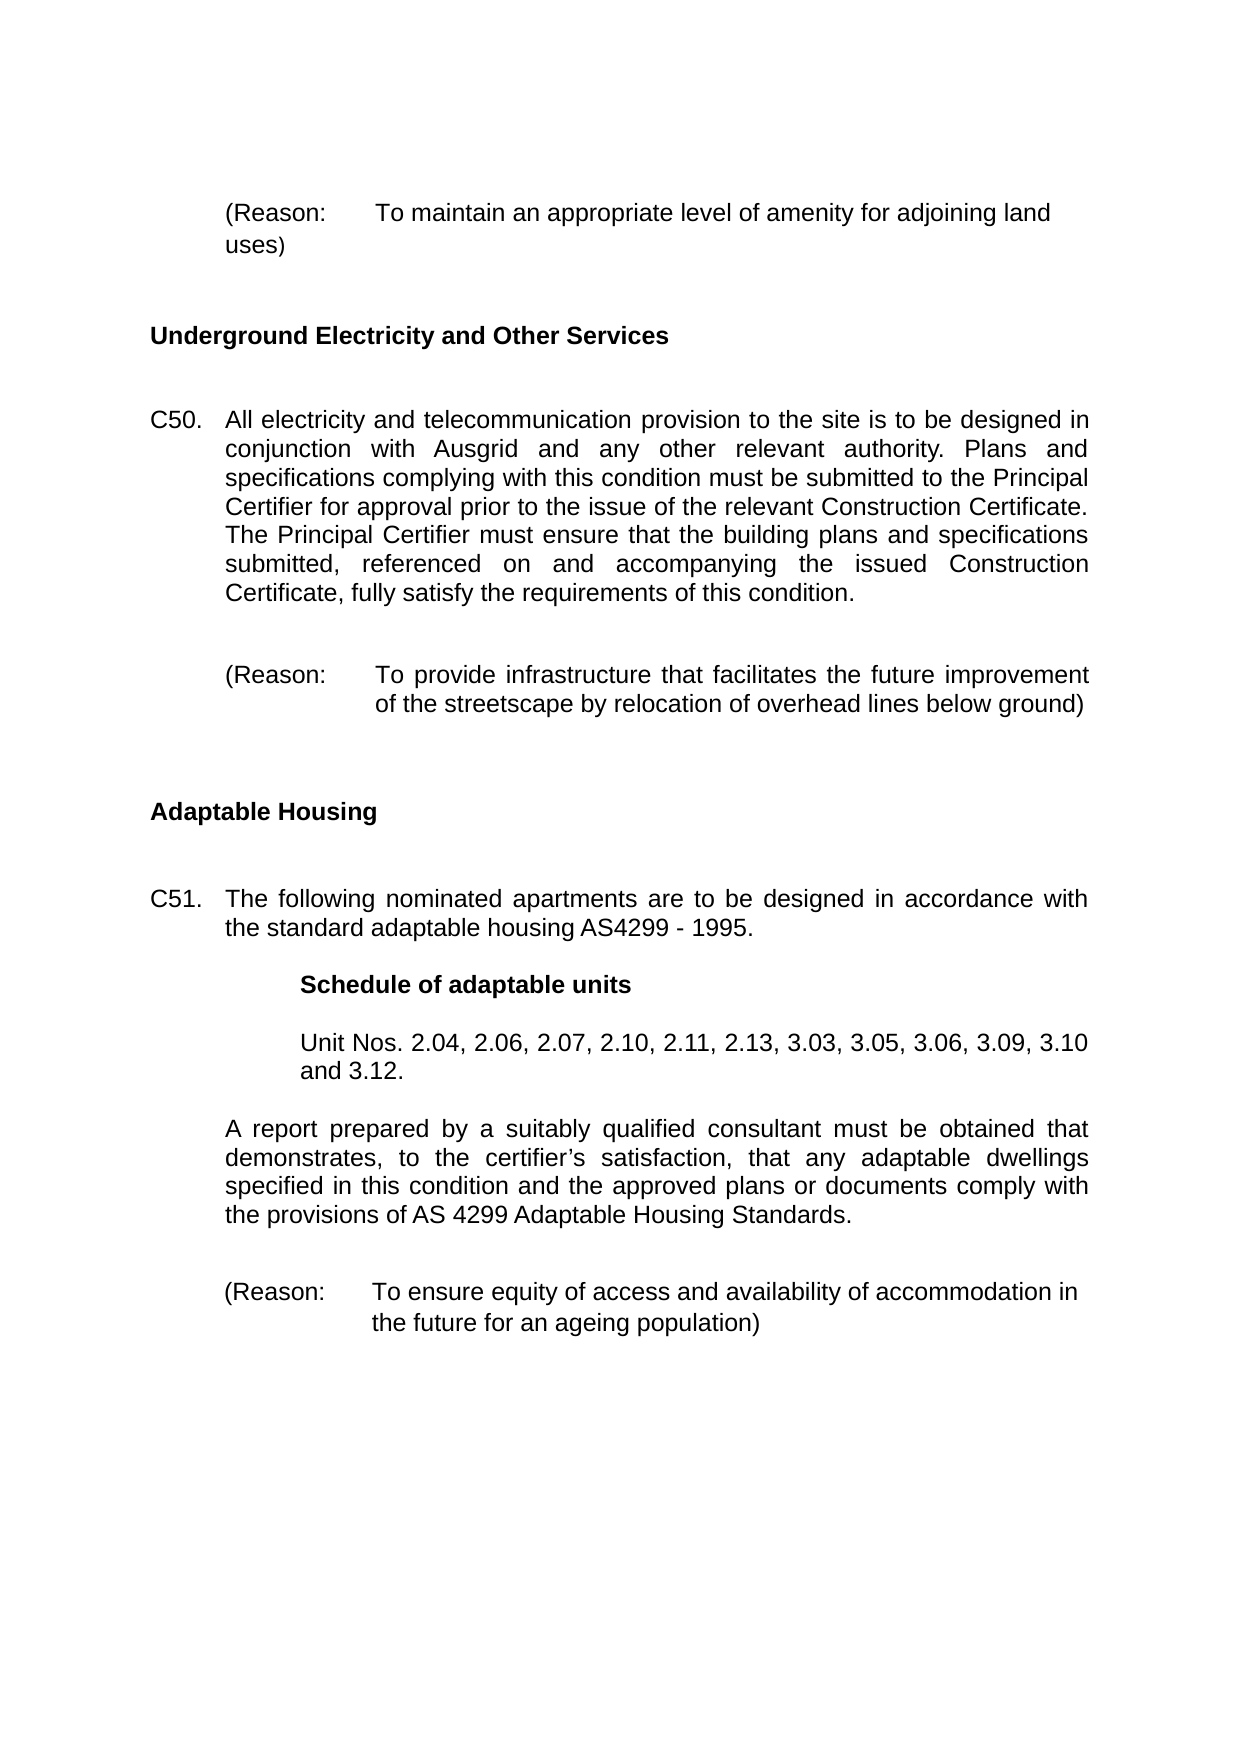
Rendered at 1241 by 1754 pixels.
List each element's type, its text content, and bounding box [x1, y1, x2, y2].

text (Reason: To maintain an appropriate level of amenity for adjoining land uses) [225, 198, 1090, 260]
text The following nominated apartments are to be designed in accordance with the standard adaptable housing AS4299 - 1995. [150, 884, 1090, 941]
text All electricity and telecommunication provision to the site is to be designed in conjunction with Ausgrid and any other relevant authority. Plans and specifications complying with this condition must be submitted to the Principal Certifier for approval prior to the issue of the relevant Construction Certificate. The Principal Certifier must ensure that the building plans and specifications submitted, referenced on and accompanying the issued Construction Certificate, fully satisfy the requirements of this condition. [150, 405, 1090, 607]
list Unit Nos. 2.04, 2.06, 2.07, 2.10, 2.11, 2.13, 3.03, 3.05, 3.06, 3.09, 3.10 and 3.12. [300, 1027, 1090, 1085]
list (Reason: To provide infrastructure that facilitates the future improvement of the streetscape by relocation of overhead lines below ground) [225, 660, 1090, 718]
subtitle Underground Electricity and Other Services [150, 321, 1090, 349]
list Schedule of adaptable units [225, 970, 1090, 999]
text (Reason: To ensure equity of access and availability of accommodation in the future for an ageing population) [224, 1276, 1090, 1336]
list A report prepared by a suitably qualified consultant must be obtained that demonstrates, to the certifier’s satisfaction, that any adaptable dwellings specified in this condition and the approved plans or documents comply with the provisions of AS 4299 Adaptable Housing Standards. [225, 1114, 1090, 1229]
subtitle Adaptable Housing [150, 797, 1090, 825]
